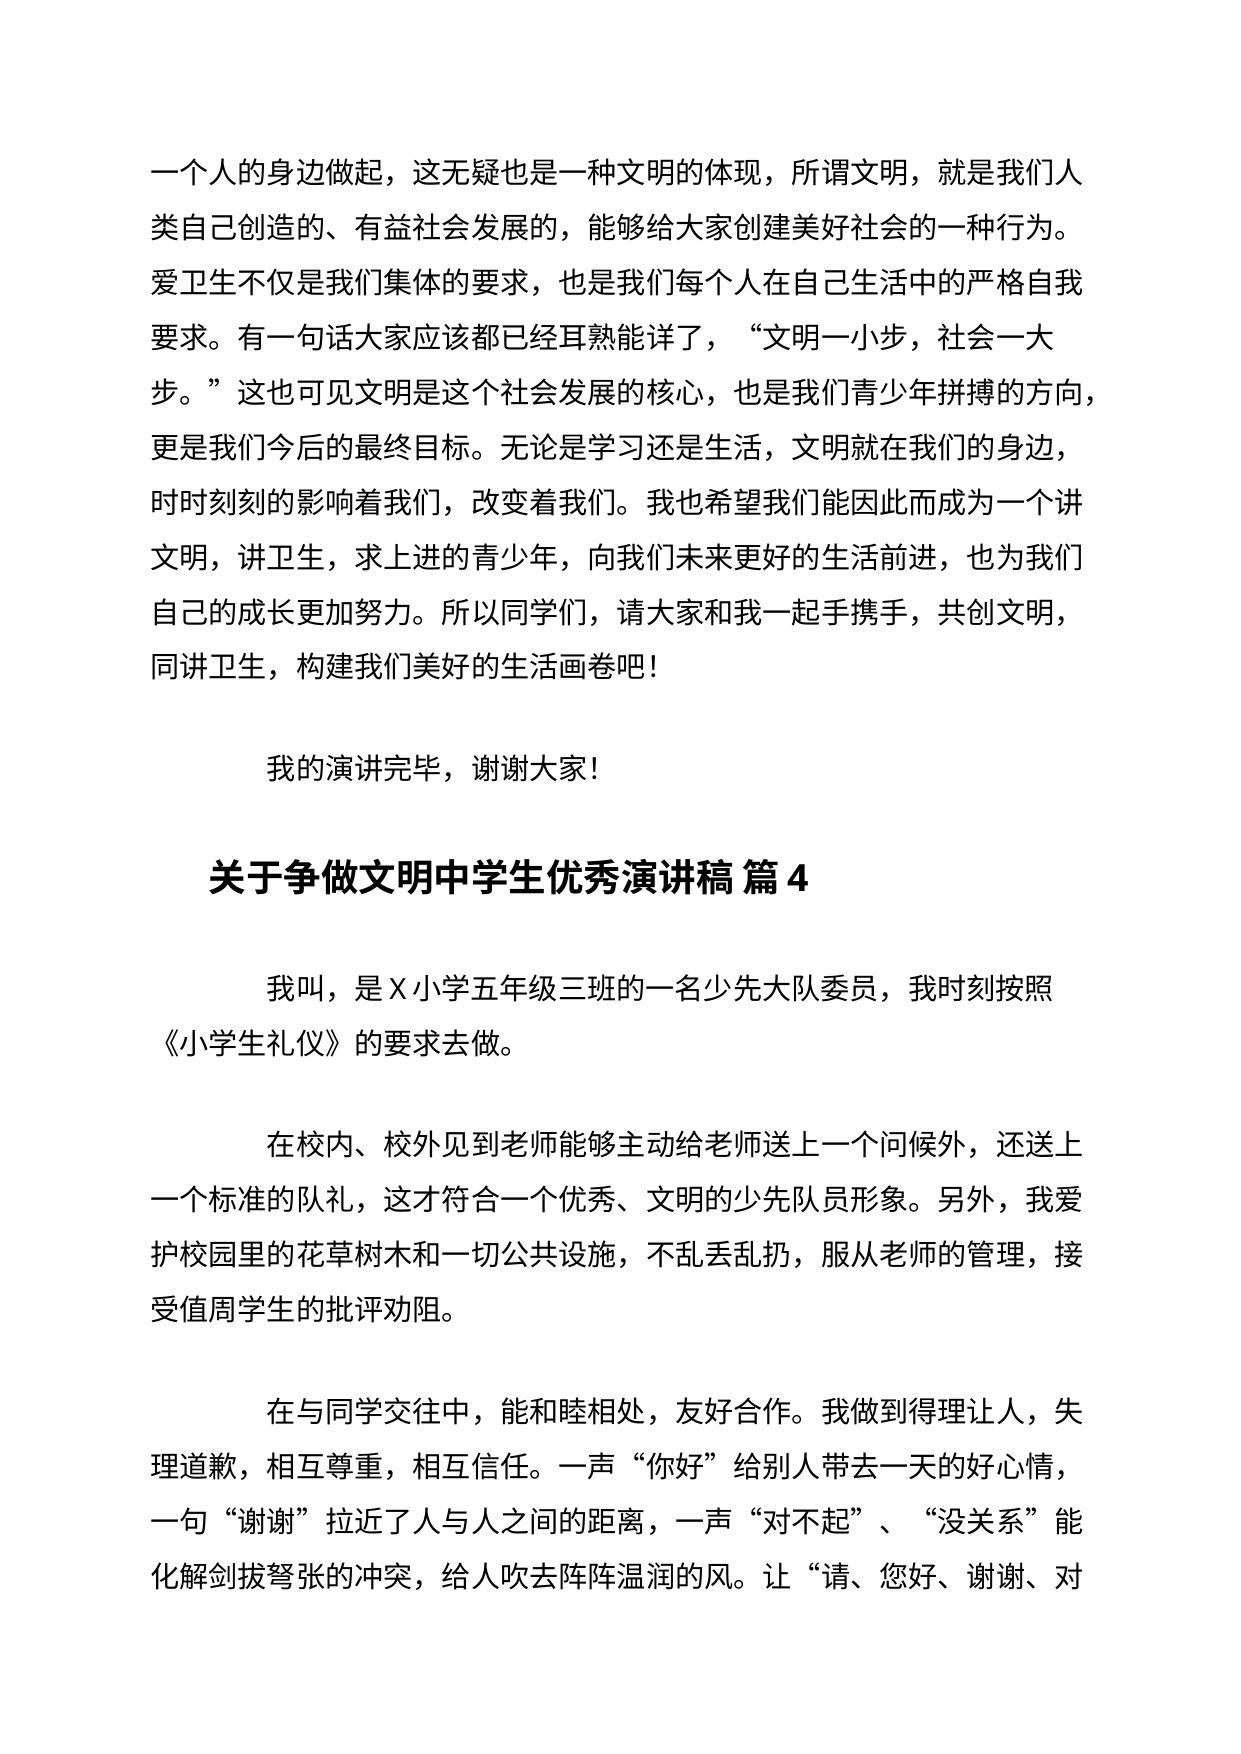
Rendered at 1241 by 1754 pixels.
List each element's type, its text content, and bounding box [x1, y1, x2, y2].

text 在校内、校外见到老师能够主动给老师送上一个问候外，还送上一个标准的队礼，这才符合一个优秀、文明的少先队员形象。另外，我爱护校园里的花草树木和一切公共设施，不乱丢乱扔，服从老师的管理，接受值周学生的批评劝阻。 [150, 1122, 1090, 1329]
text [150, 150, 1090, 686]
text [150, 1388, 1090, 1595]
text 关于争做文明中学生优秀演讲稿 篇4 [150, 848, 1090, 902]
text 我的演讲完毕，谢谢大家！ [150, 746, 1090, 788]
text 我叫，是X小学五年级三班的一名少先大队委员，我时刻按照《小学生礼仪》的要求去做。 [150, 965, 1090, 1062]
